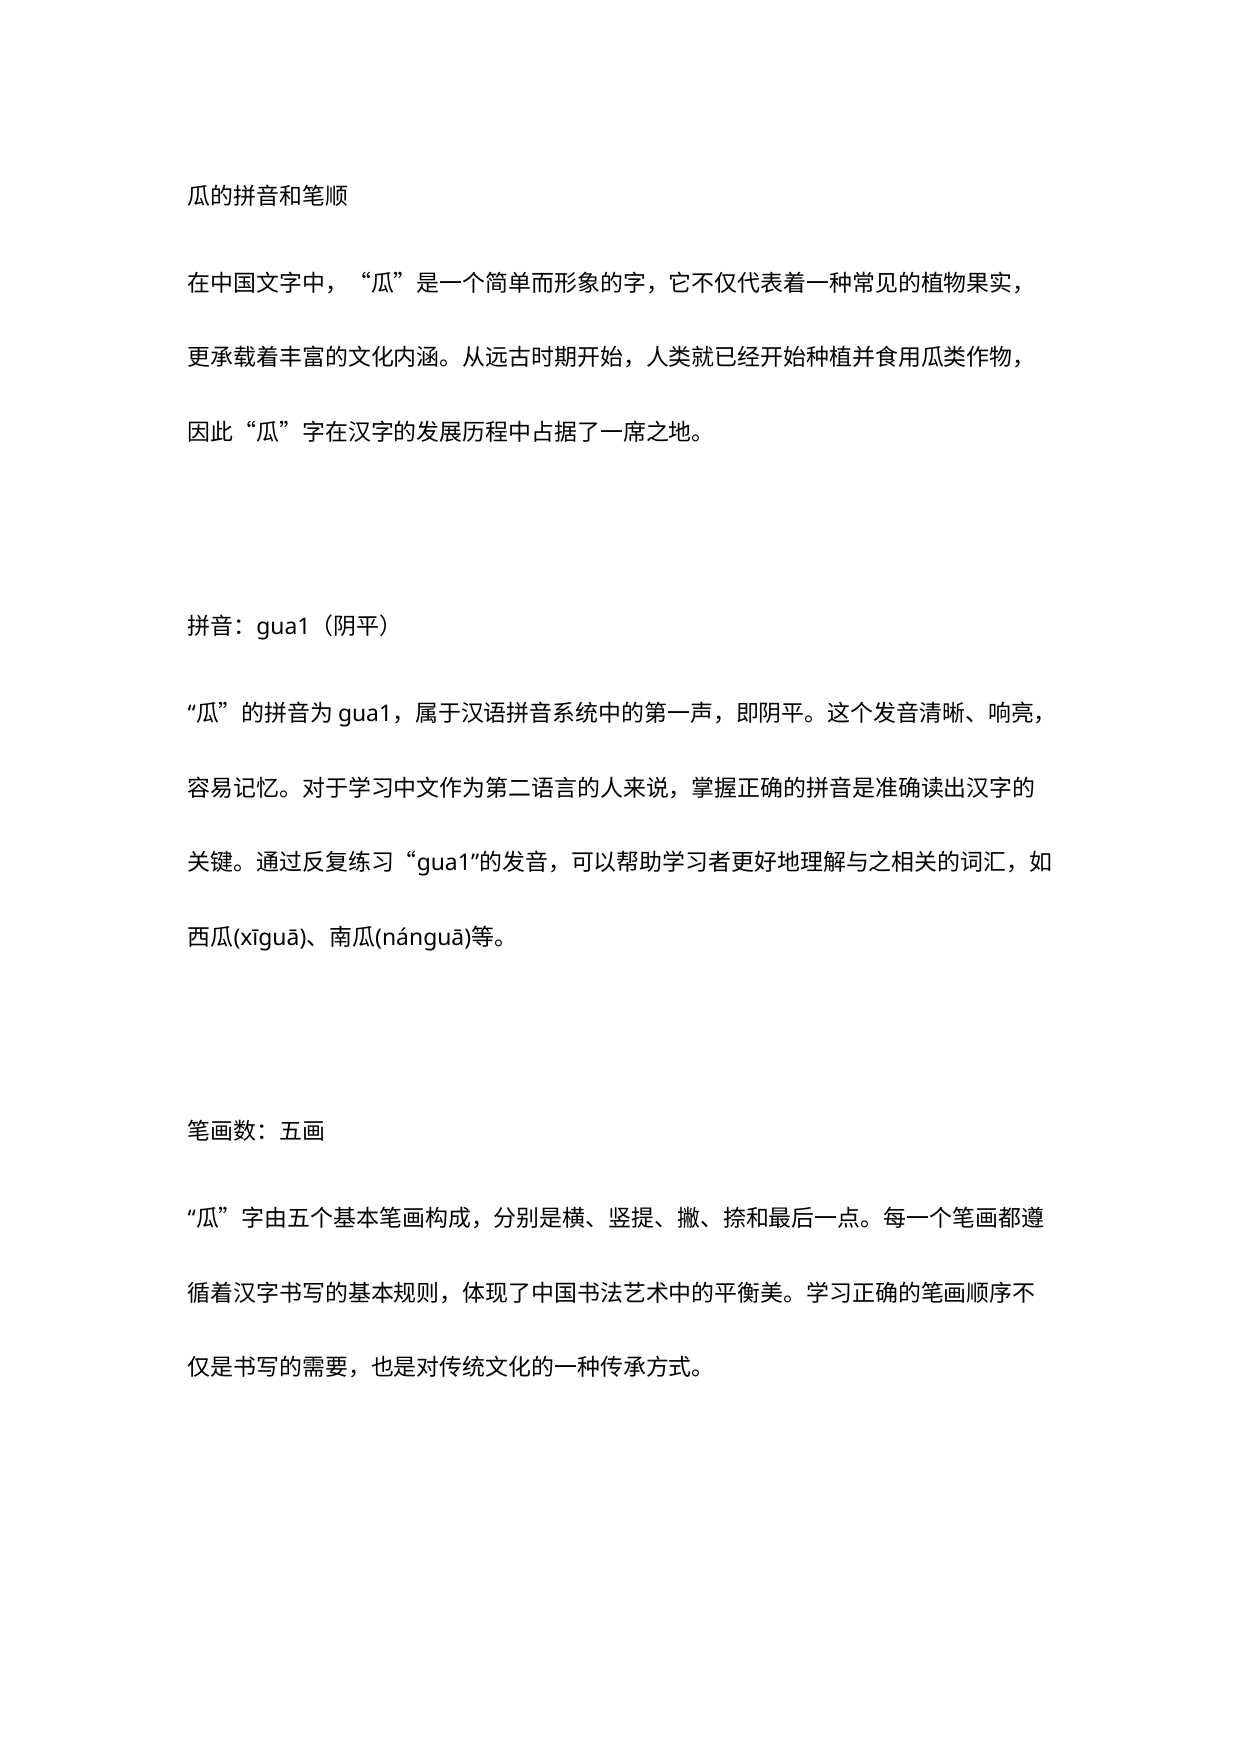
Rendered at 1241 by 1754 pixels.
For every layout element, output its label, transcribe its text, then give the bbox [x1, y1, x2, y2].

text 瓜的拼音和笔顺 [187, 162, 1053, 227]
text 在中国文字中，“瓜”是一个简单而形象的字，它不仅代表着一种常见的植物果实，更承载着丰富的文化内涵。从远古时期开始，人类就已经开始种植并食用瓜类作物，因此“瓜”字在汉字的发展历程中占据了一席之地。 [187, 248, 1053, 463]
text 笔画数：五画 [187, 1097, 1053, 1162]
text “瓜”的拼音为gua1，属于汉语拼音系统中的第一声，即阴平。这个发音清晰、响亮，容易记忆。对于学习中文作为第二语言的人来说，掌握正确的拼音是准确读出汉字的关键。通过反复练习“gua1”的发音，可以帮助学习者更好地理解与之相关的词汇，如西瓜(xīguā)、南瓜(nánguā)等。 [187, 679, 1053, 968]
text 拼音：gua1（阴平） [187, 592, 1053, 657]
text “瓜”字由五个基本笔画构成，分别是横、竖提、撇、捺和最后一点。每一个笔画都遵循着汉字书写的基本规则，体现了中国书法艺术中的平衡美。学习正确的笔画顺序不仅是书写的需要，也是对传统文化的一种传承方式。 [187, 1184, 1053, 1398]
